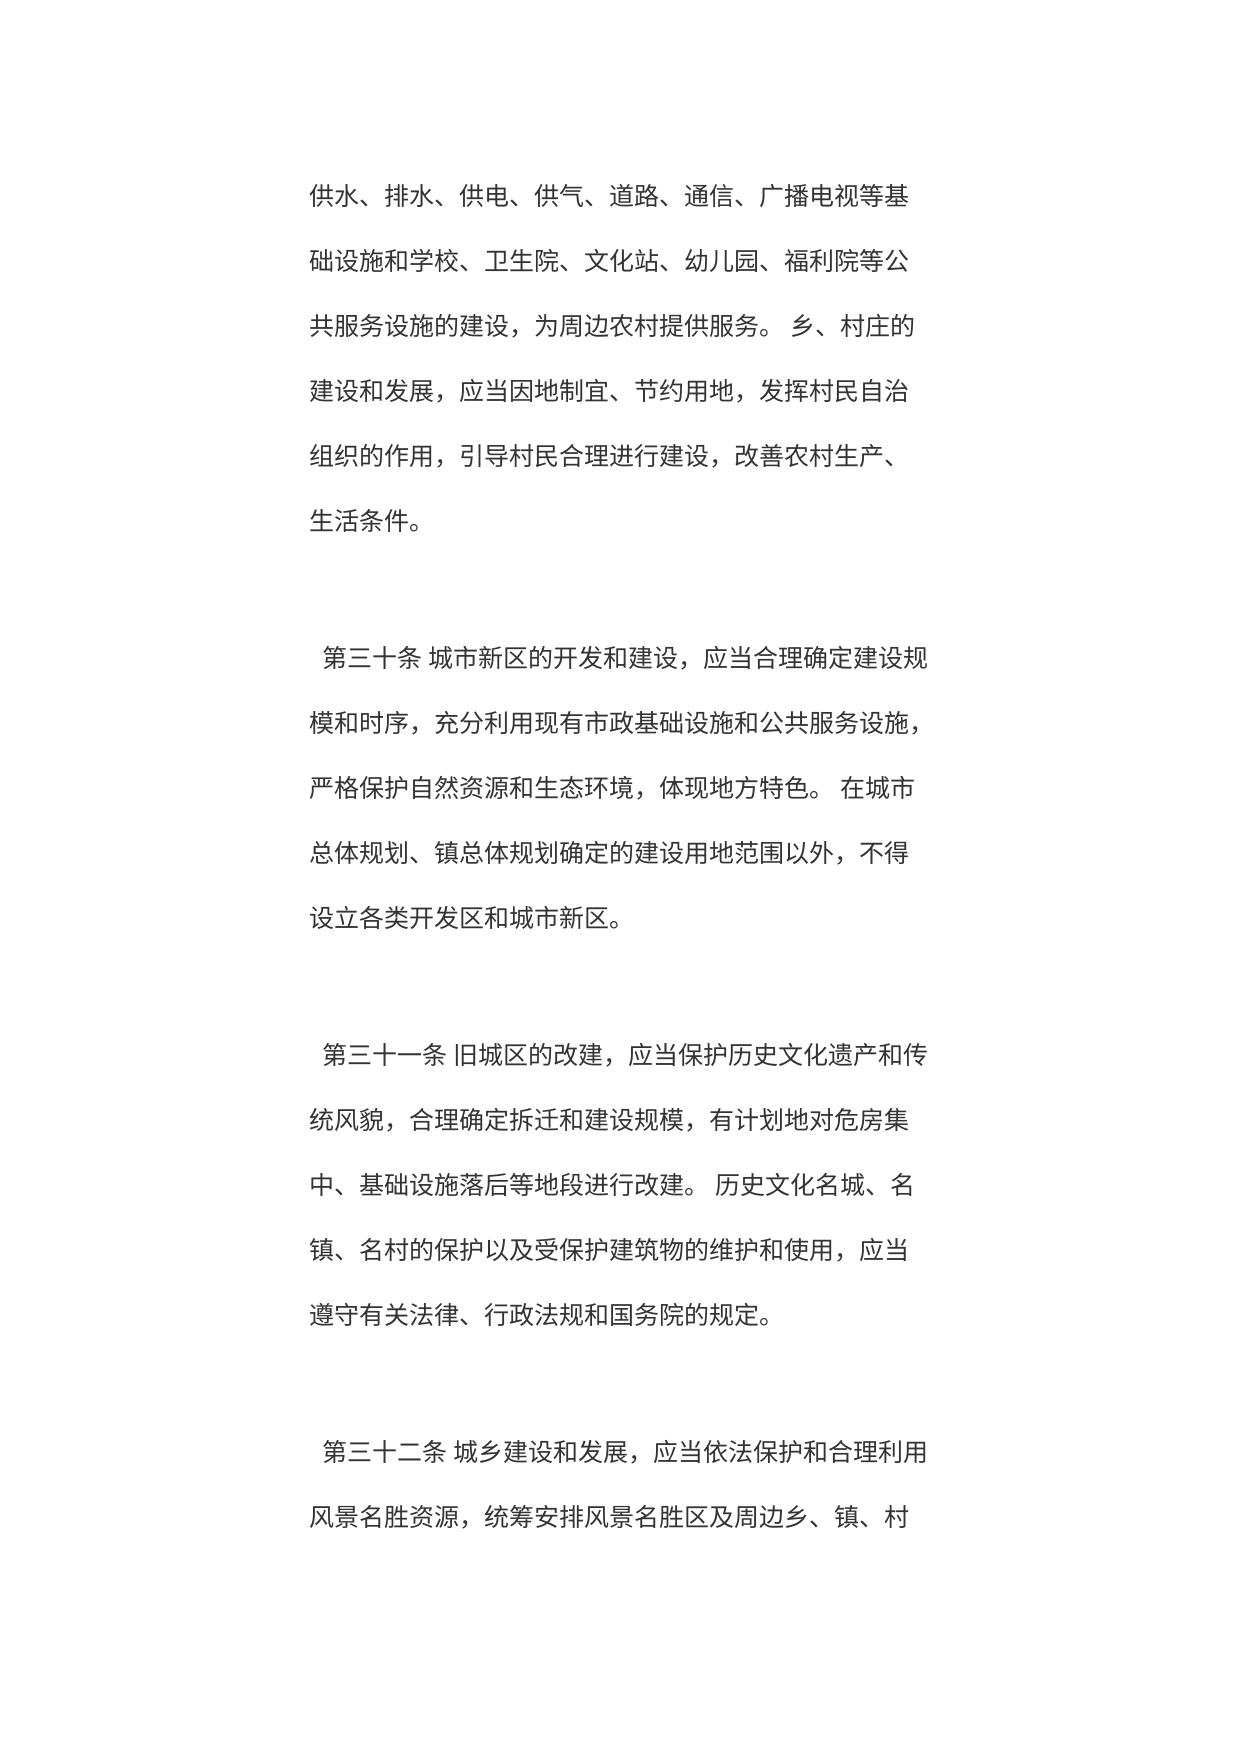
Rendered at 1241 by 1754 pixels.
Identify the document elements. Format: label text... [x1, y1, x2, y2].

text 第三十条 城市新区的开发和建设，应当合理确定建设规模和时序，充分利用现有市政基础设施和公共服务设施，严格保护自然资源和生态环境，体现地方特色。 在城市总体规划、镇总体规划确定的建设用地范围以外，不得设立各类开发区和城市新区。 [309, 624, 931, 949]
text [309, 162, 931, 552]
text 第三十一条 旧城区的改建，应当保护历史文化遗产和传统风貌，合理确定拆迁和建设规模，有计划地对危房集中、基础设施落后等地段进行改建。 历史文化名城、名镇、名村的保护以及受保护建筑物的维护和使用，应当遵守有关法律、行政法规和国务院的规定。 [309, 1021, 931, 1346]
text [309, 1418, 931, 1548]
